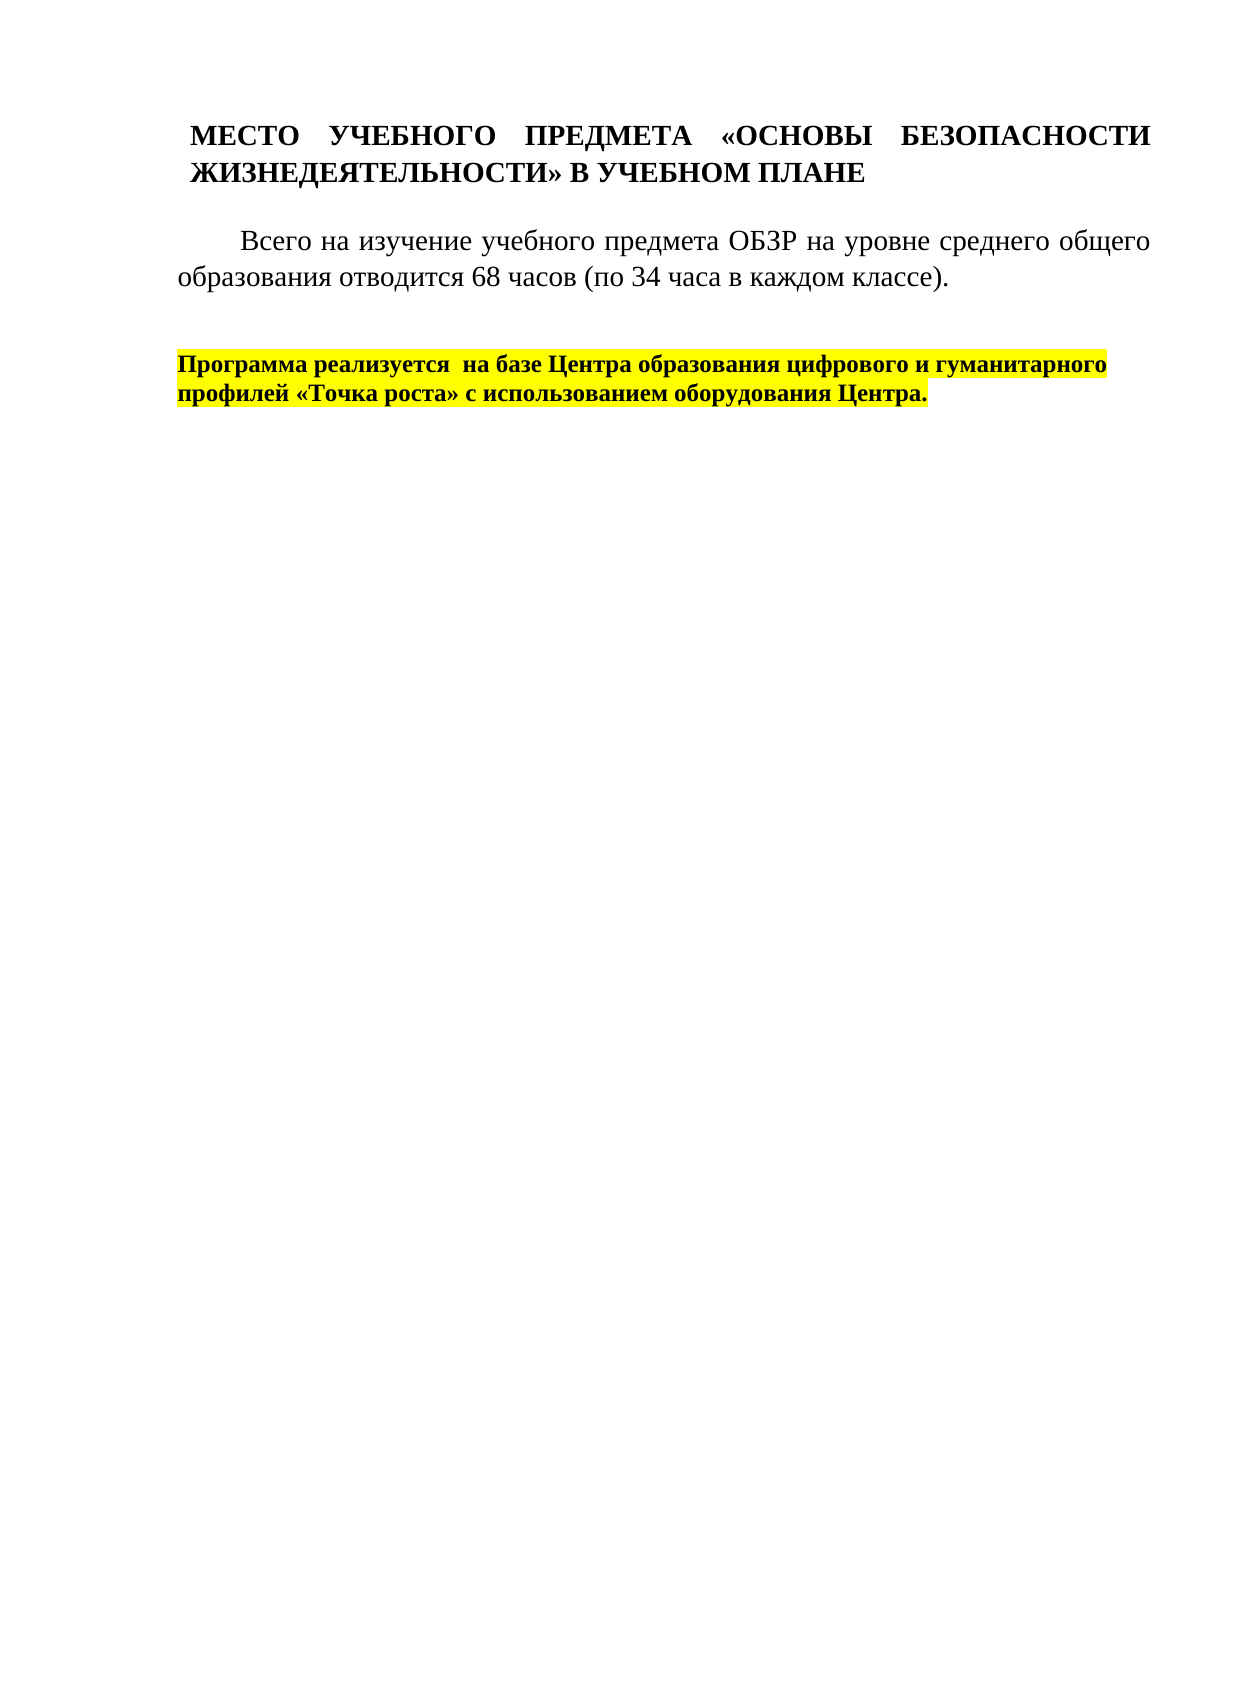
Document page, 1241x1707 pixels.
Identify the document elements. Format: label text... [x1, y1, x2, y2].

text МЕСТО УЧЕБНОГО ПРЕДМЕТА «ОСНОВЫ БЕЗОПАСНОСТИ ЖИЗНЕДЕЯТЕЛЬНОСТИ» В УЧЕБНОМ ПЛАНЕ [190, 118, 1152, 188]
text Программа реализуется на базе Центра образования цифрового и гуманитарного профилей «Точка роста» с использованием оборудования Центра. [928, 349, 1152, 407]
text Всего на изучение учебного предмета ОБЗР на уровне среднего общего образования отводится 68 часов (по 34 часа в каждом классе). [177, 223, 1152, 293]
